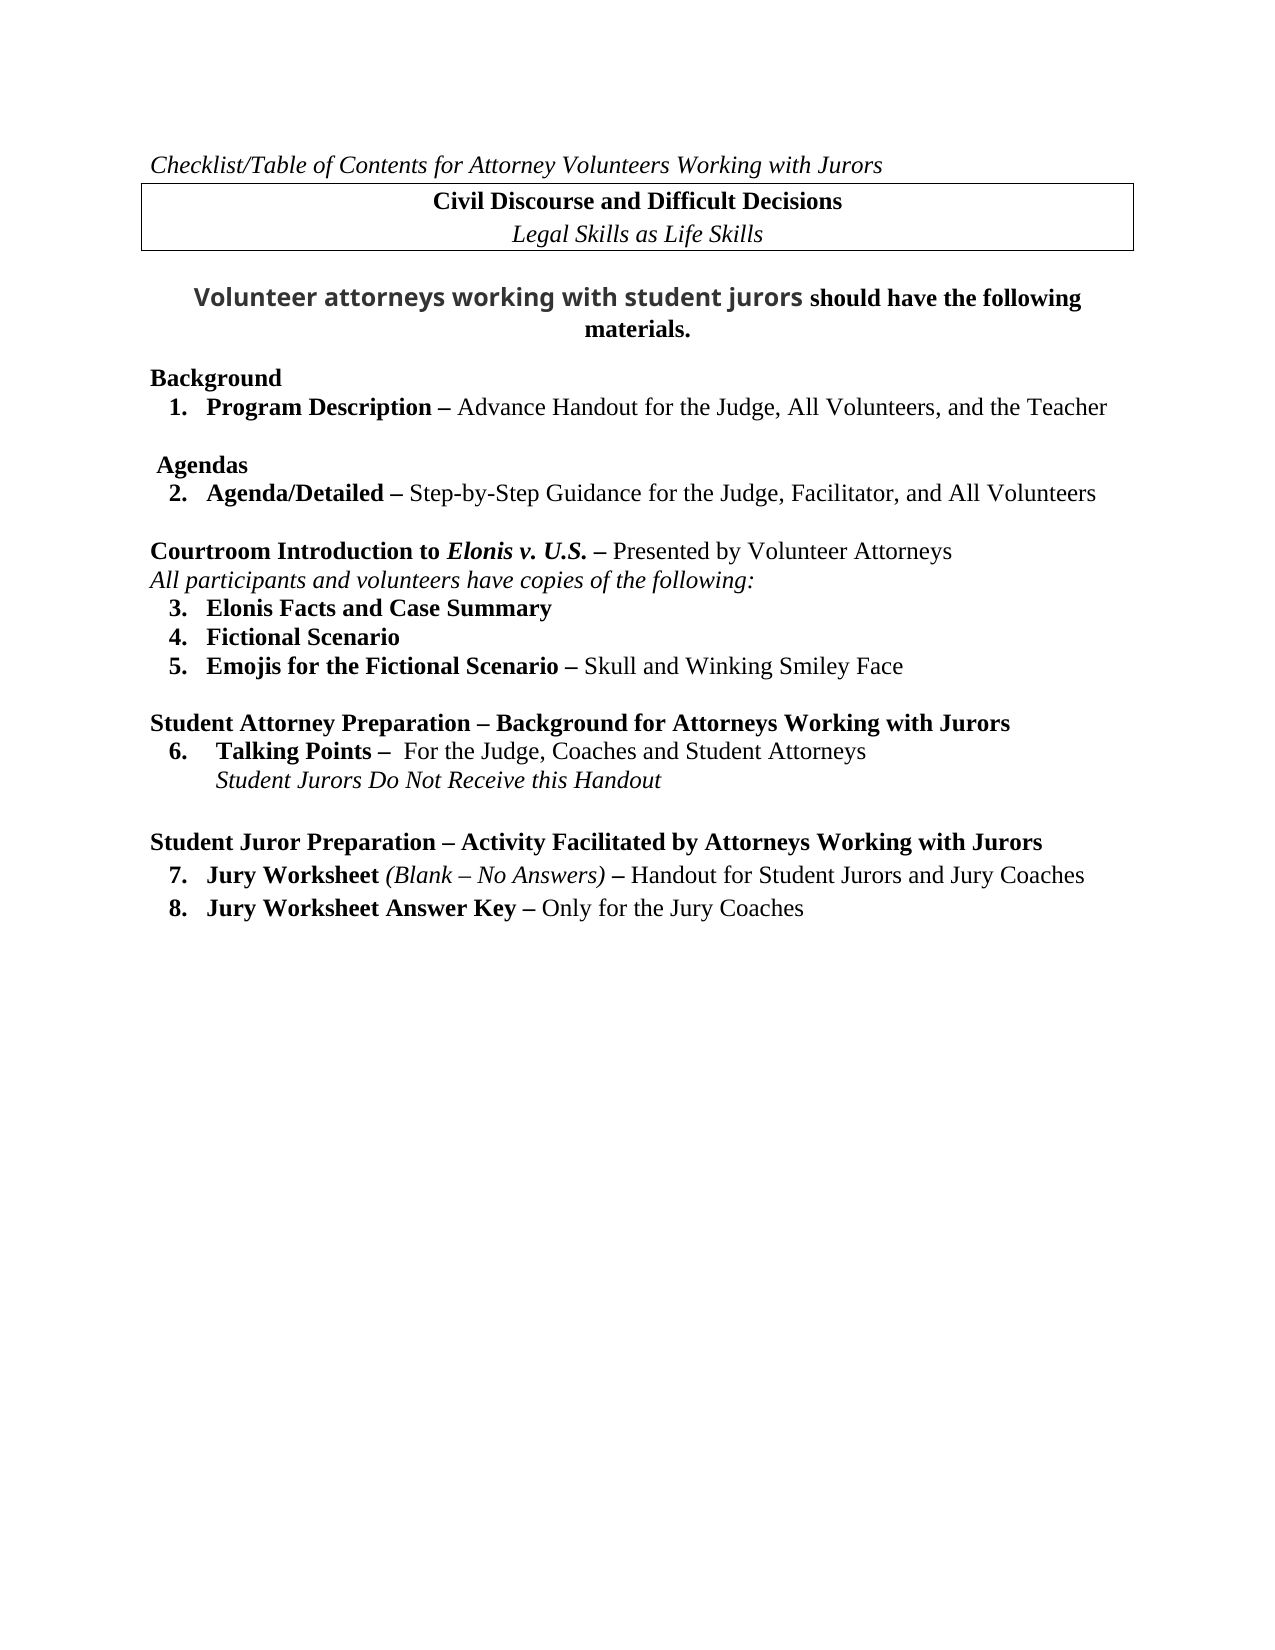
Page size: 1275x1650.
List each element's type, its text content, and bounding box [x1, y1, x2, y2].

text Legal Skills as Life Skills [142, 216, 1133, 250]
text Student Jurors Do Not Receive this Handout [150, 765, 1125, 794]
list Fictional Scenario [169, 622, 1125, 651]
list Jury Worksheet Answer Key – Only for the Jury Coaches [169, 893, 1125, 922]
list Emojis for the Fictional Scenario – Skull and Winking Smiley Face [169, 651, 1125, 680]
list Jury Worksheet (Blank – No Answers) – Handout for Student Jurors and Jury Coaches [169, 860, 1125, 889]
text Student Attorney Preparation – Background for Attorneys Working with Jurors [150, 708, 1125, 736]
text Checklist/Table of Contents for Attorney Volunteers Working with Jurors [150, 150, 1125, 179]
text All participants and volunteers have copies of the following: [150, 565, 1125, 593]
text Civil Discourse and Difficult Decisions [142, 184, 1133, 215]
list Talking Points – For the Judge, Coaches and Student Attorneys [169, 736, 1125, 765]
list Agenda/Detailed – Step-by-Step Guidance for the Judge, Facilitator, and All Volunteers [169, 478, 1125, 507]
text Agendas [150, 450, 1125, 478]
list Student Juror Preparation – Activity Facilitated by Attorneys Working with Jurors [150, 794, 1125, 856]
list Program Description – Advance Handout for the Judge, All Volunteers, and the Teacher [169, 392, 1125, 421]
list Elonis Facts and Case Summary [169, 593, 1125, 622]
text Volunteer attorneys working with student jurors should have the following materials. [150, 280, 1125, 343]
text Background [150, 363, 1125, 392]
text Courtroom Introduction to Elonis v. U.S. – Presented by Volunteer Attorneys [150, 536, 1125, 565]
